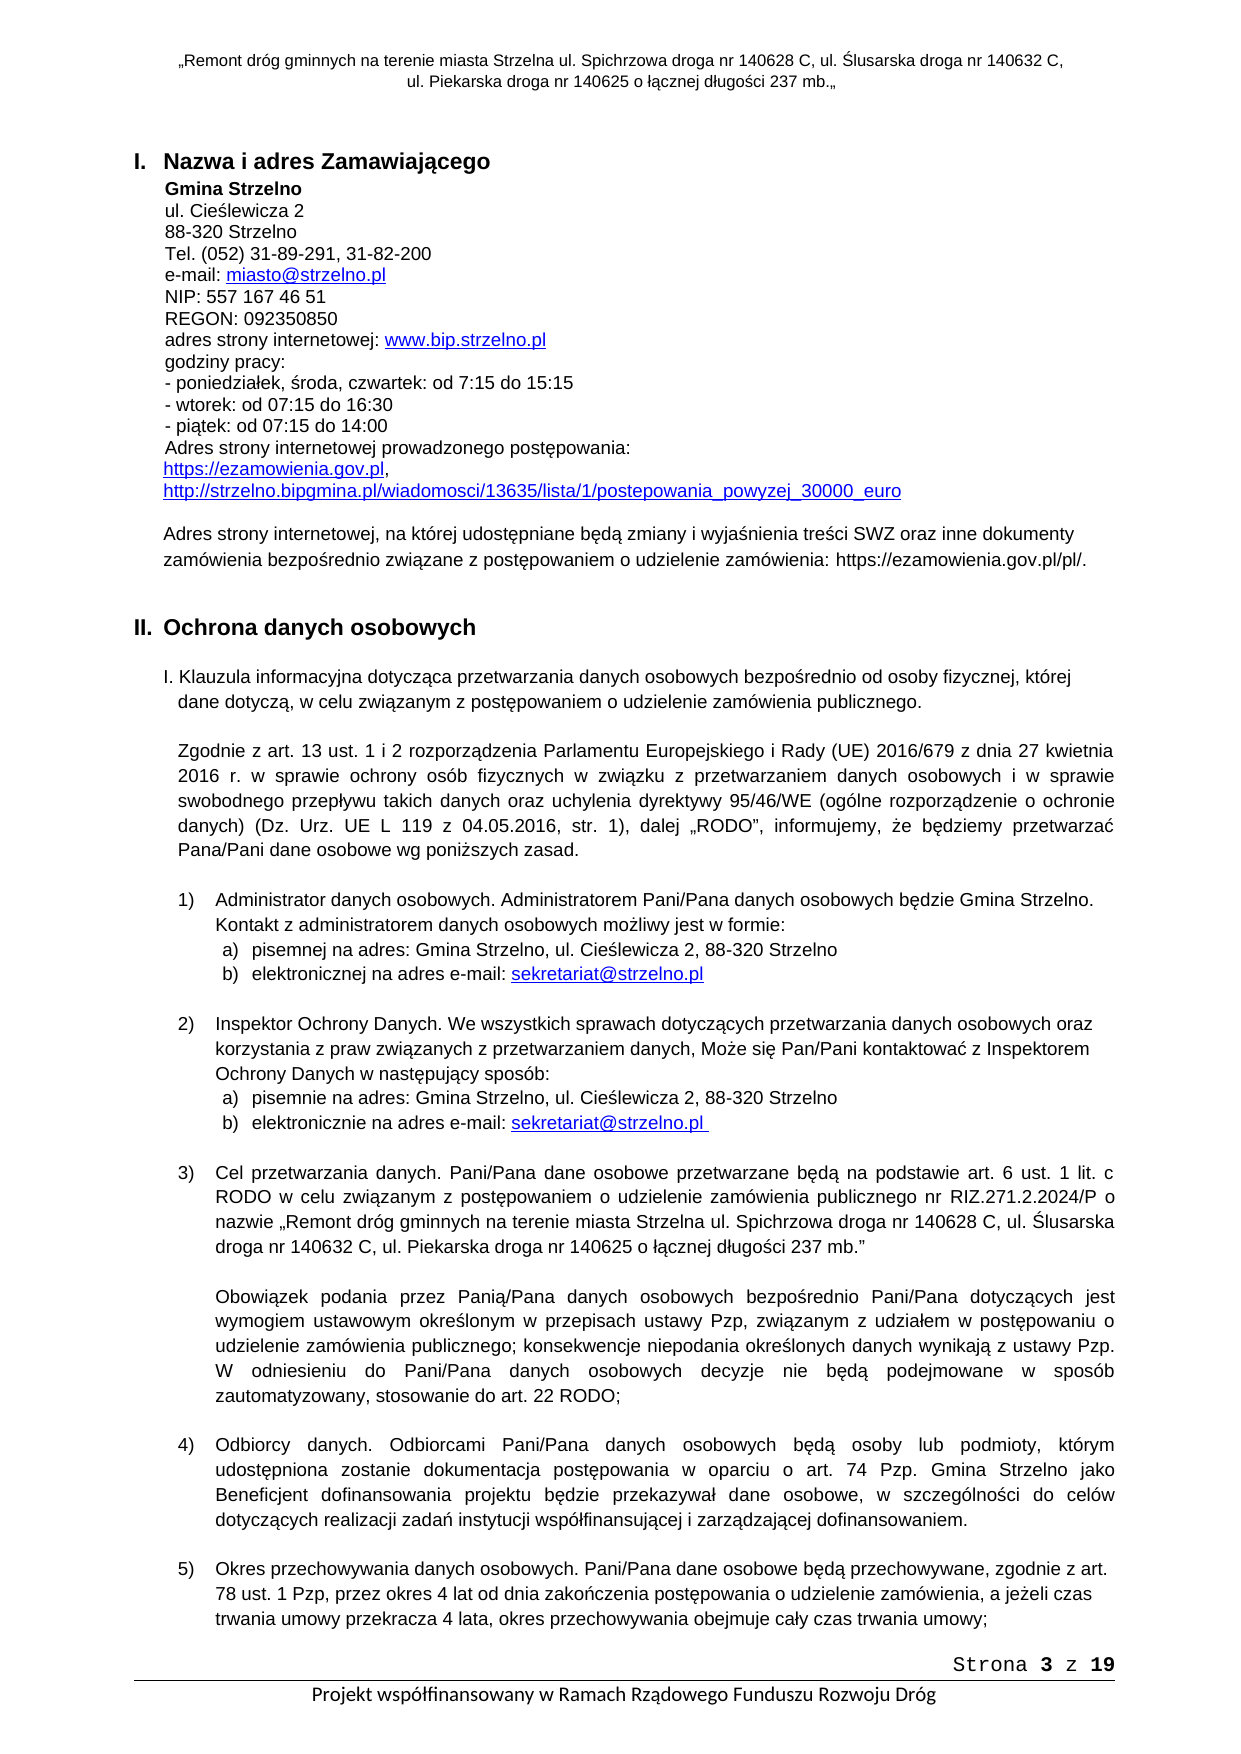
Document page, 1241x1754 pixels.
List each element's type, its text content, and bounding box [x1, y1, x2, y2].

text Zgodnie z art. 13 ust. 1 i 2 rozporządzenia Parlamentu Europejskiego i Rady (UE) 2016/679 z dnia 27 kwietnia 2016 r. w sprawie ochrony osób fizycznych w związku z przetwarzaniem danych osobowych i w sprawie swobodnego przepływu takich danych oraz uchylenia dyrektywy 95/46/WE (ogólne rozporządzenie o ochronie danych) (Dz. Urz. UE L 119 z 04.05.2016, str. 1), dalej „RODO”, informujemy, że będziemy przetwarzać Pana/Pani dane osobowe wg poniższych zasad. [178, 740, 1115, 861]
list Inspektor Ochrony Danych. We wszystkich sprawach dotyczących przetwarzania danych osobowych oraz korzystania z praw związanych z przetwarzaniem danych, Może się Pan/Pani kontaktować z Inspektorem Ochrony Danych w następujący sposób: [178, 1013, 1115, 1084]
list elektronicznie na adres e-mail: sekretariat@strzelno.pl [222, 1112, 1115, 1133]
text Adres strony internetowej prowadzonego postępowania: [163, 437, 1115, 458]
list pisemnie na adres: Gmina Strzelno, ul. Cieślewicza 2, 88-320 Strzelno [222, 1087, 1115, 1109]
text Tel. (052) 31-89-291, 31-82-200 [164, 243, 1115, 264]
list Nazwa i adres Zamawiającego [133, 148, 1115, 174]
text NIP: 557 167 46 51 [164, 286, 1115, 307]
list Okres przechowywania danych osobowych. Pani/Pana dane osobowe będą przechowywane, zgodnie z art. 78 ust. 1 Pzp, przez okres 4 lat od dnia zakończenia postępowania o udzielenie zamówienia, a jeżeli czas trwania umowy przekracza 4 lata, okres przechowywania obejmuje cały czas trwania umowy; [178, 1558, 1115, 1629]
text - poniedziałek, środa, czwartek: od 7:15 do 15:15 [164, 372, 1115, 393]
list Ochrona danych osobowych [133, 614, 1115, 640]
text Gmina Strzelno [164, 178, 1115, 199]
text 88-320 Strzelno [164, 221, 1115, 243]
text godziny pracy: [164, 350, 1115, 372]
text Adres strony internetowej, na której udostępniane będą zmiany i wyjaśnienia treści SWZ oraz inne dokumenty zamówienia bezpośrednio związane z postępowaniem o udzielenie zamówienia: https://ezamowienia.gov.pl/pl/. [163, 523, 1115, 571]
text - wtorek: od 07:15 do 16:30 [164, 393, 1115, 415]
list elektronicznej na adres e-mail: sekretariat@strzelno.pl [222, 963, 1115, 985]
text ul. Cieślewicza 2 [164, 199, 1115, 221]
text Obowiązek podania przez Panią/Pana danych osobowych bezpośrednio Pani/Pana dotyczących jest wymogiem ustawowym określonym w przepisach ustawy Pzp, związanym z udziałem w postępowaniu o udzielenie zamówienia publicznego; konsekwencje niepodania określonych danych wynikają z ustawy Pzp. W odniesieniu do Pani/Pana danych osobowych decyzje nie będą podejmowane w sposób zautomatyzowany, stosowanie do art. 22 RODO; [215, 1286, 1115, 1406]
text e-mail: miasto@strzelno.pl [164, 264, 1115, 286]
list pisemnej na adres: Gmina Strzelno, ul. Cieślewicza 2, 88-320 Strzelno [222, 938, 1115, 960]
text REGON: 092350850 [164, 307, 1115, 329]
text I. Klauzula informacyjna dotycząca przetwarzania danych osobowych bezpośrednio od osoby fizycznej, której dane dotyczą, w celu związanym z postępowaniem o udzielenie zamówienia publicznego. [163, 666, 1115, 712]
text adres strony internetowej: www.bip.strzelno.pl [164, 329, 1115, 350]
list Cel przetwarzania danych. Pani/Pana dane osobowe przetwarzane będą na podstawie art. 6 ust. 1 lit. c RODO w celu związanym z postępowaniem o udzielenie zamówienia publicznego nr RIZ.271.2.2024/P o nazwie „Remont dróg gminnych na terenie miasta Strzelna ul. Spichrzowa droga nr 140628 C, ul. Ślusarska droga nr 140632 C, ul. Piekarska droga nr 140625 o łącznej długości 237 mb.” [178, 1162, 1115, 1257]
text - piątek: od 07:15 do 14:00 [164, 415, 1115, 437]
list Odbiorcy danych. Odbiorcami Pani/Pana danych osobowych będą osoby lub podmioty, którym udostępniona zostanie dokumentacja postępowania w oparciu o art. 74 Pzp. Gmina Strzelno jako Beneficjent dofinansowania projektu będzie przekazywał dane osobowe, w szczególności do celów dotyczących realizacji zadań instytucji współfinansującej i zarządzającej dofinansowaniem. [178, 1434, 1115, 1530]
list Administrator danych osobowych. Administratorem Pani/Pana danych osobowych będzie Gmina Strzelno. Kontakt z administratorem danych osobowych możliwy jest w formie: [178, 889, 1115, 935]
text https://ezamowienia.gov.pl, http://strzelno.bipgmina.pl/wiadomosci/13635/lista/1/postepowania_powyzej_30000_euro [163, 458, 1115, 501]
